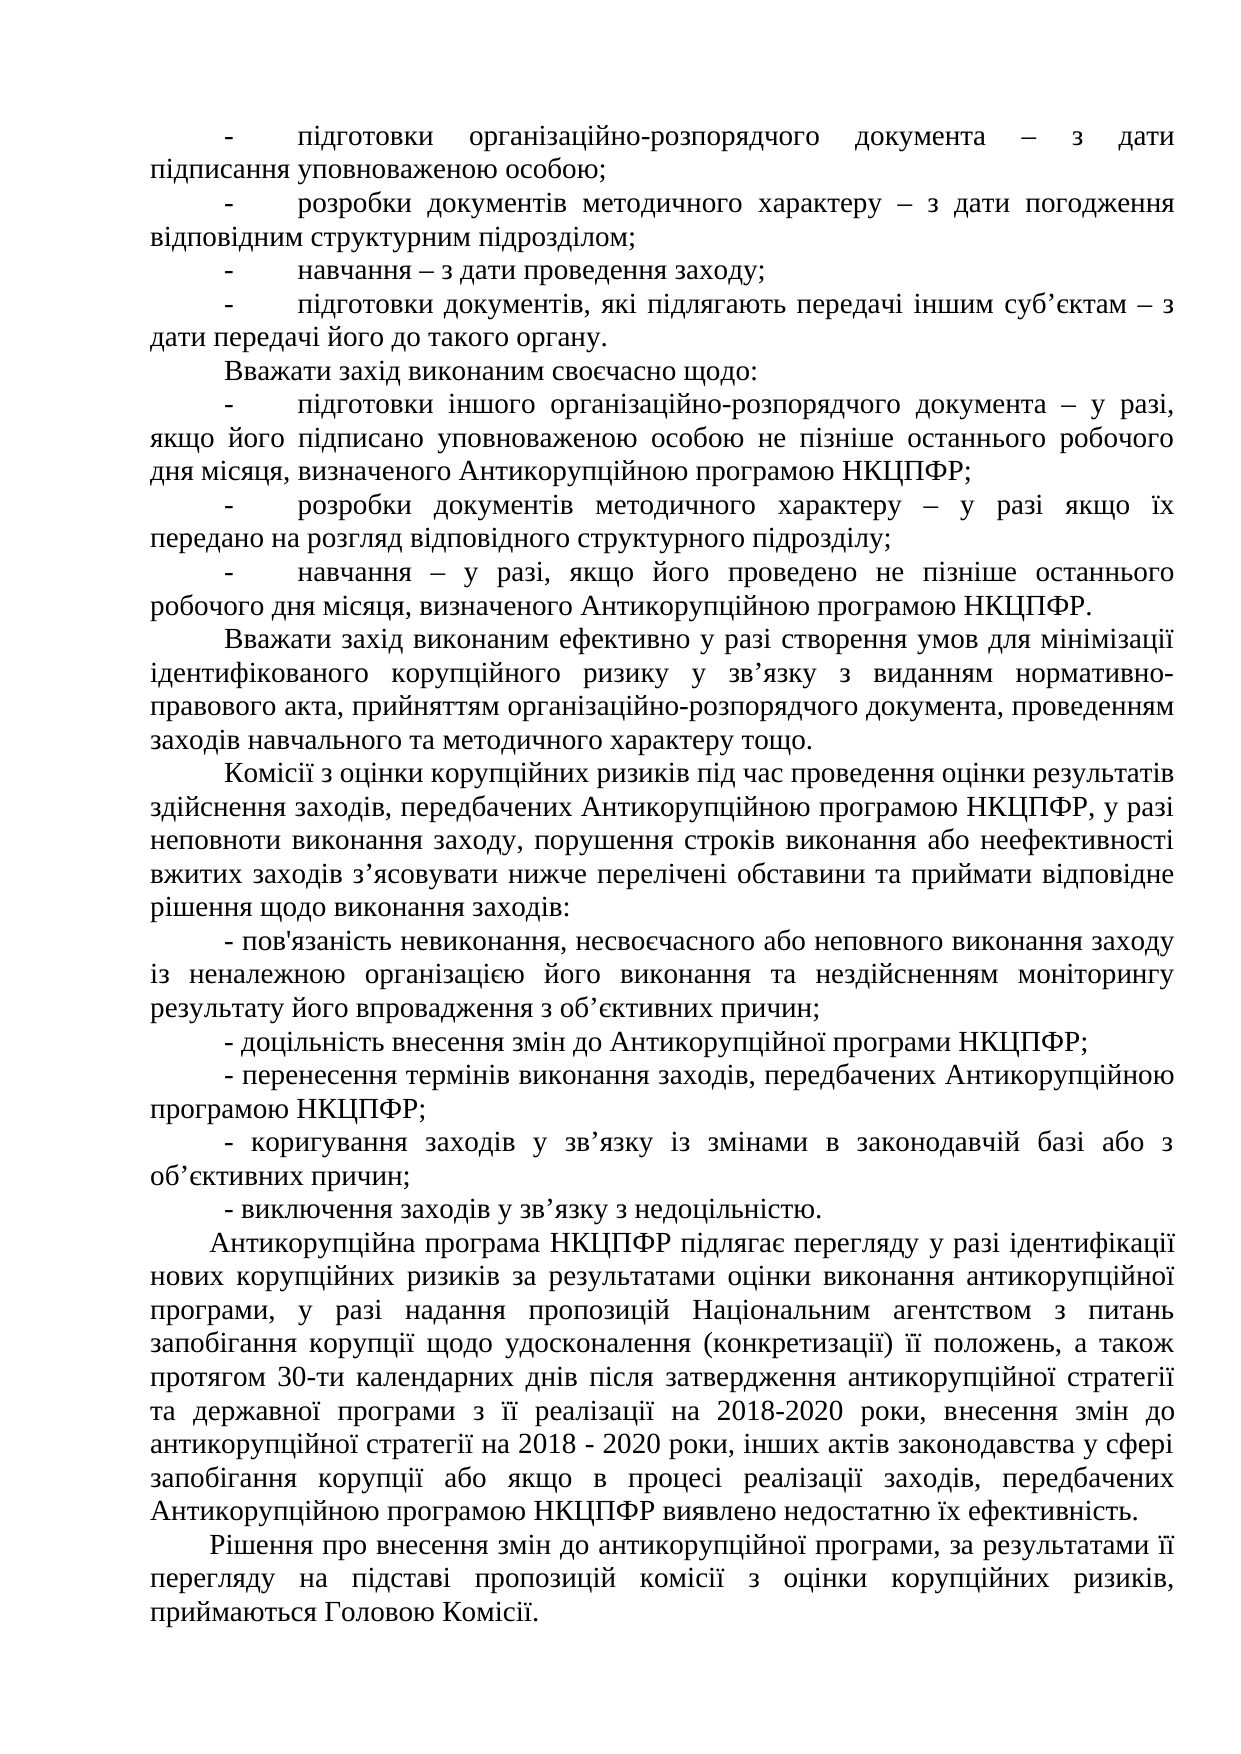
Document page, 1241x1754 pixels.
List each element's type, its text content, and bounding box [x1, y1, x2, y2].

text - перенесення термінів виконання заходів, передбачених Антикорупційною програмою НКЦПФР; [150, 1057, 1175, 1124]
text Рішення про внесення змін до антикорупційної програми, за результатами її перегляду на підставі пропозицій комісії з оцінки корупційних ризиків, приймаються Головою Комісії. [150, 1527, 1175, 1627]
list підготовки організаційно-розпорядчого документа – з дати підписання уповноваженою особою; [150, 118, 1175, 185]
list навчання – у разі, якщо його проведено не пізніше останнього робочого дня місяця, визначеного Антикорупційною програмою НКЦПФР. [150, 554, 1175, 621]
text Вважати захід виконаним своєчасно щодо: [150, 353, 1175, 386]
text Вважати захід виконаним ефективно у разі створення умов для мінімізації ідентифікованого корупційного ризику у зв’язку з виданням нормативно-правового акта, прийняттям організаційно-розпорядчого документа, проведенням заходів навчального та методичного характеру тощо. [150, 621, 1175, 755]
text - доцільність внесення змін до Антикорупційної програми НКЦПФР; [150, 1024, 1175, 1057]
list розробки документів методичного характеру – у разі якщо їх передано на розгляд відповідного структурного підрозділу; [150, 487, 1175, 554]
list підготовки документів, які підлягають передачі іншим суб’єктам – з дати передачі його до такого органу. [150, 286, 1175, 353]
text Антикорупційна програма НКЦПФР підлягає перегляду у разі ідентифікації нових корупційних ризиків за результатами оцінки виконання антикорупційної програми, у разі надання пропозицій Національним агентством з питань запобігання корупції щодо удосконалення (конкретизації) її положень, а також протягом 30-ти календарних днів після затвердження антикорупційної стратегії та державної програми з її реалізації на 2018-2020 роки, внесення змін до антикорупційної стратегії на 2018 - 2020 роки, інших актів законодавства у сфері запобігання корупції або якщо в процесі реалізації заходів, передбачених Антикорупційною програмою НКЦПФР виявлено недостатню їх ефективність. [150, 1225, 1175, 1527]
text - коригування заходів у зв’язку із змінами в законодавчій базі або з об’єктивних причин; [150, 1124, 1175, 1191]
list розробки документів методичного характеру – з дати погодження відповідним структурним підрозділом; [150, 185, 1175, 252]
text - пов'язаність невиконання, несвоєчасного або неповного виконання заходу із неналежною організацією його виконання та нездійсненням моніторингу результату його впровадження з об’єктивних причин; [150, 923, 1175, 1024]
text Комісії з оцінки корупційних ризиків під час проведення оцінки результатів здійснення заходів, передбачених Антикорупційною програмою НКЦПФР, у разі неповноти виконання заходу, порушення строків виконання або неефективності вжитих заходів з’ясовувати нижче перелічені обставини та приймати відповідне рішення щодо виконання заходів: [150, 755, 1175, 923]
list підготовки іншого організаційно-розпорядчого документа – у разі, якщо його підписано уповноваженою особою не пізніше останнього робочого дня місяця, визначеного Антикорупційною програмою НКЦПФР; [150, 386, 1175, 487]
text - виключення заходів у зв’язку з недоцільністю. [150, 1191, 1175, 1225]
list навчання – з дати проведення заходу; [150, 252, 1175, 286]
